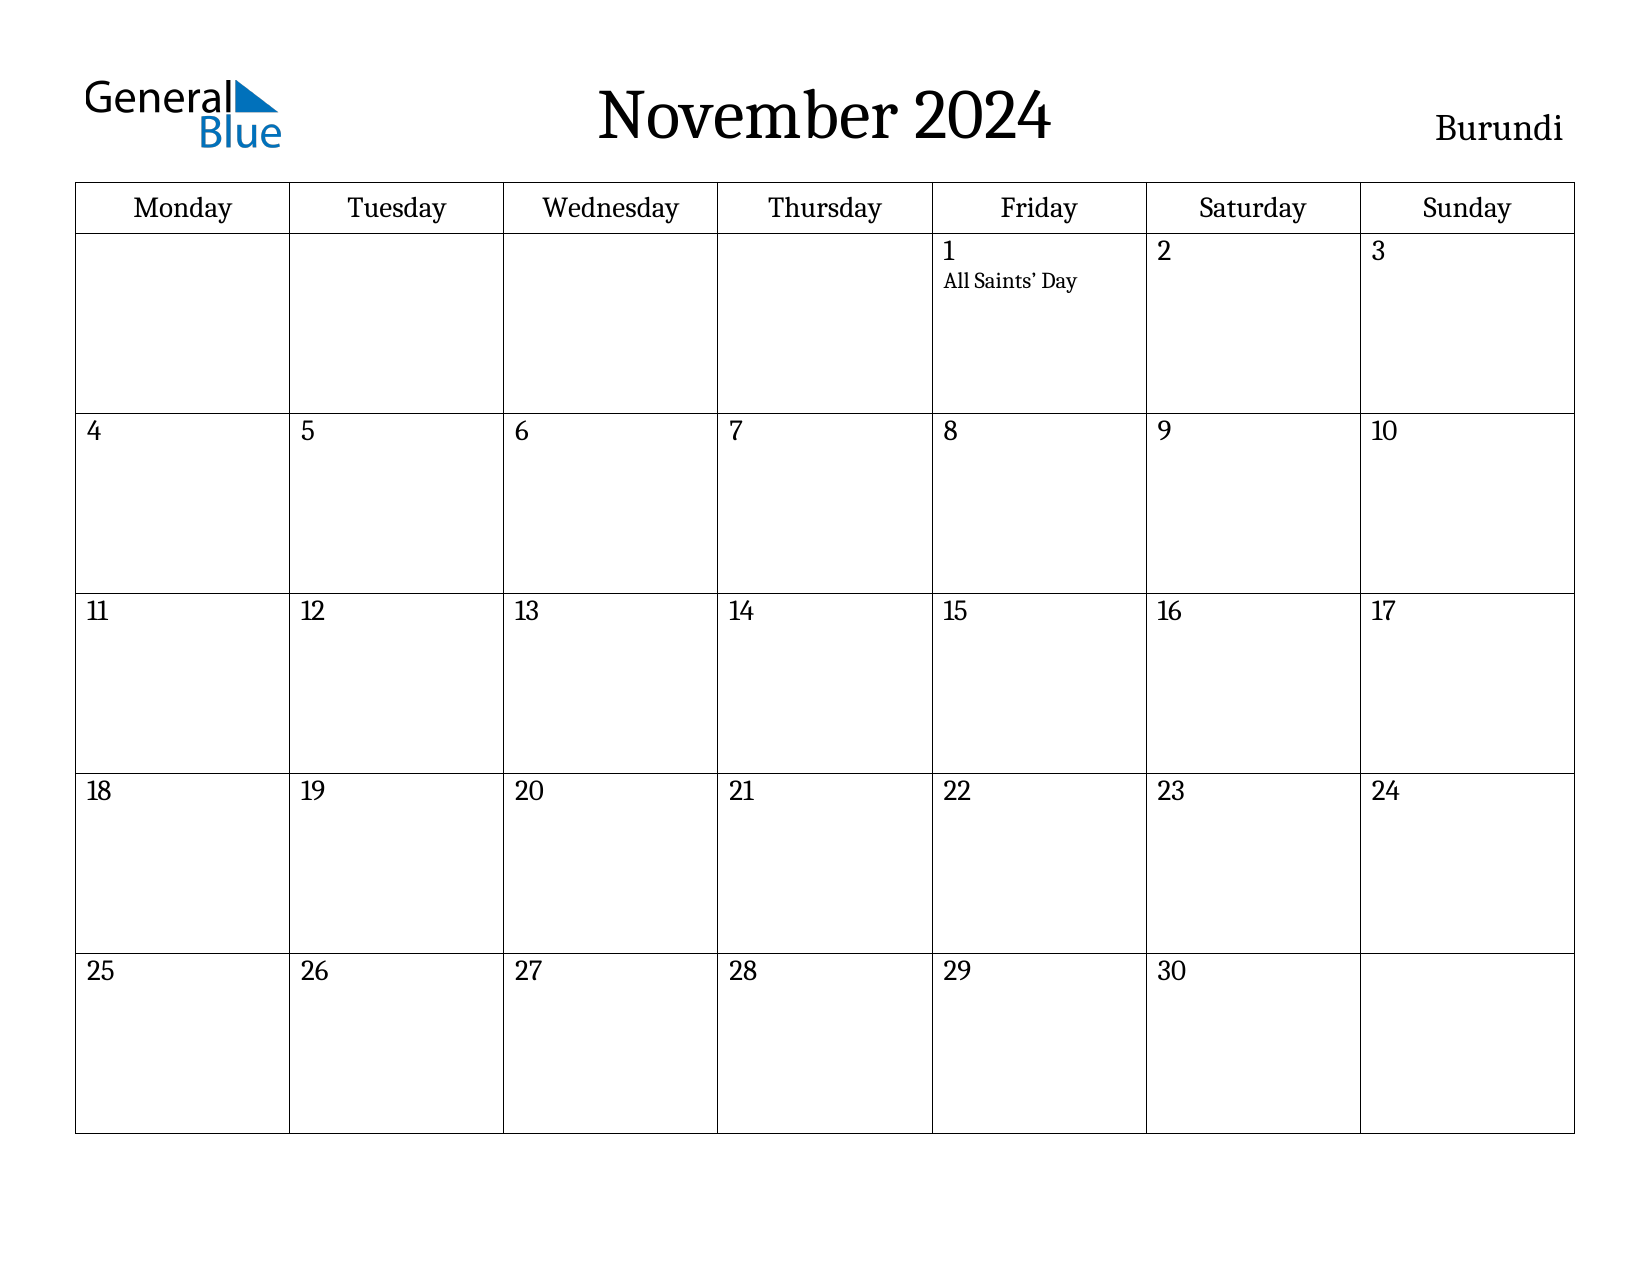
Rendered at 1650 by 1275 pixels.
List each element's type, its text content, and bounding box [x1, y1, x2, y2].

table_cell 23 [1147, 774, 1360, 807]
table_cell 29 [933, 954, 1146, 987]
table_cell Tuesday [290, 183, 503, 233]
table_cell [718, 808, 932, 953]
table_cell [290, 988, 503, 1133]
table_cell [718, 267, 932, 413]
table_cell 14 [718, 594, 932, 627]
table_cell 28 [718, 954, 932, 987]
table_cell [718, 448, 932, 593]
table_header Burundi [1146, 75, 1574, 182]
table_cell [1147, 448, 1360, 593]
table_cell Monday [76, 183, 289, 233]
table_cell [504, 234, 717, 267]
table_cell Thursday [718, 183, 932, 233]
table_cell 19 [290, 774, 503, 807]
table_cell 7 [718, 414, 932, 447]
table_cell 18 [76, 774, 289, 807]
table_cell 10 [1361, 414, 1574, 447]
table_cell 25 [76, 954, 289, 987]
table_cell [718, 234, 932, 267]
table_cell [290, 627, 503, 773]
table_cell [1361, 267, 1574, 413]
table_cell [933, 808, 1146, 953]
table_cell 20 [504, 774, 717, 807]
table_cell 2 [1147, 234, 1360, 267]
table_cell 9 [1147, 414, 1360, 447]
table_cell [1361, 448, 1574, 593]
table_cell 8 [933, 414, 1146, 447]
table_cell [504, 448, 717, 593]
table_cell [1361, 627, 1574, 773]
table_cell [290, 267, 503, 413]
table_cell 21 [718, 774, 932, 807]
table_cell [1147, 988, 1360, 1133]
table_cell Wednesday [504, 183, 717, 233]
table_header November 2024 [504, 75, 1146, 182]
table_cell [76, 808, 289, 953]
table_cell [718, 988, 932, 1133]
table_cell [290, 448, 503, 593]
table_cell 17 [1361, 594, 1574, 627]
table_cell [76, 267, 289, 413]
table_cell 13 [504, 594, 717, 627]
table_cell 30 [1147, 954, 1360, 987]
table_cell 27 [504, 954, 717, 987]
table_cell [1147, 808, 1360, 953]
table_cell 22 [933, 774, 1146, 807]
table_cell 4 [76, 414, 289, 447]
table_cell [1147, 267, 1360, 413]
table_cell [76, 627, 289, 773]
table_cell [1147, 627, 1360, 773]
table_cell 12 [290, 594, 503, 627]
table_cell 26 [290, 954, 503, 987]
table_cell [504, 627, 717, 773]
picture [86, 80, 281, 148]
table_cell [933, 627, 1146, 773]
table_cell 3 [1361, 234, 1574, 267]
table_cell 24 [1361, 774, 1574, 807]
table_cell [1361, 808, 1574, 953]
table_cell [76, 234, 289, 267]
table_cell [933, 448, 1146, 593]
table_cell 16 [1147, 594, 1360, 627]
table_cell [290, 234, 503, 267]
table_cell [76, 448, 289, 593]
table_cell [76, 988, 289, 1133]
table_header [76, 75, 503, 182]
table_cell 11 [76, 594, 289, 627]
table_cell All Saints’ Day [933, 267, 1146, 413]
table_cell 15 [933, 594, 1146, 627]
table_cell 5 [290, 414, 503, 447]
table_cell 6 [504, 414, 717, 447]
table_cell [504, 808, 717, 953]
table_cell [504, 267, 717, 413]
table_cell [1361, 988, 1574, 1133]
table_cell [290, 808, 503, 953]
table_cell Friday [933, 183, 1146, 233]
table_cell Saturday [1147, 183, 1360, 233]
table_cell [1361, 954, 1574, 987]
table_cell Sunday [1361, 183, 1574, 233]
table_cell [933, 988, 1146, 1133]
table_cell [718, 627, 932, 773]
table_cell 1 [933, 234, 1146, 267]
table_cell [504, 988, 717, 1133]
